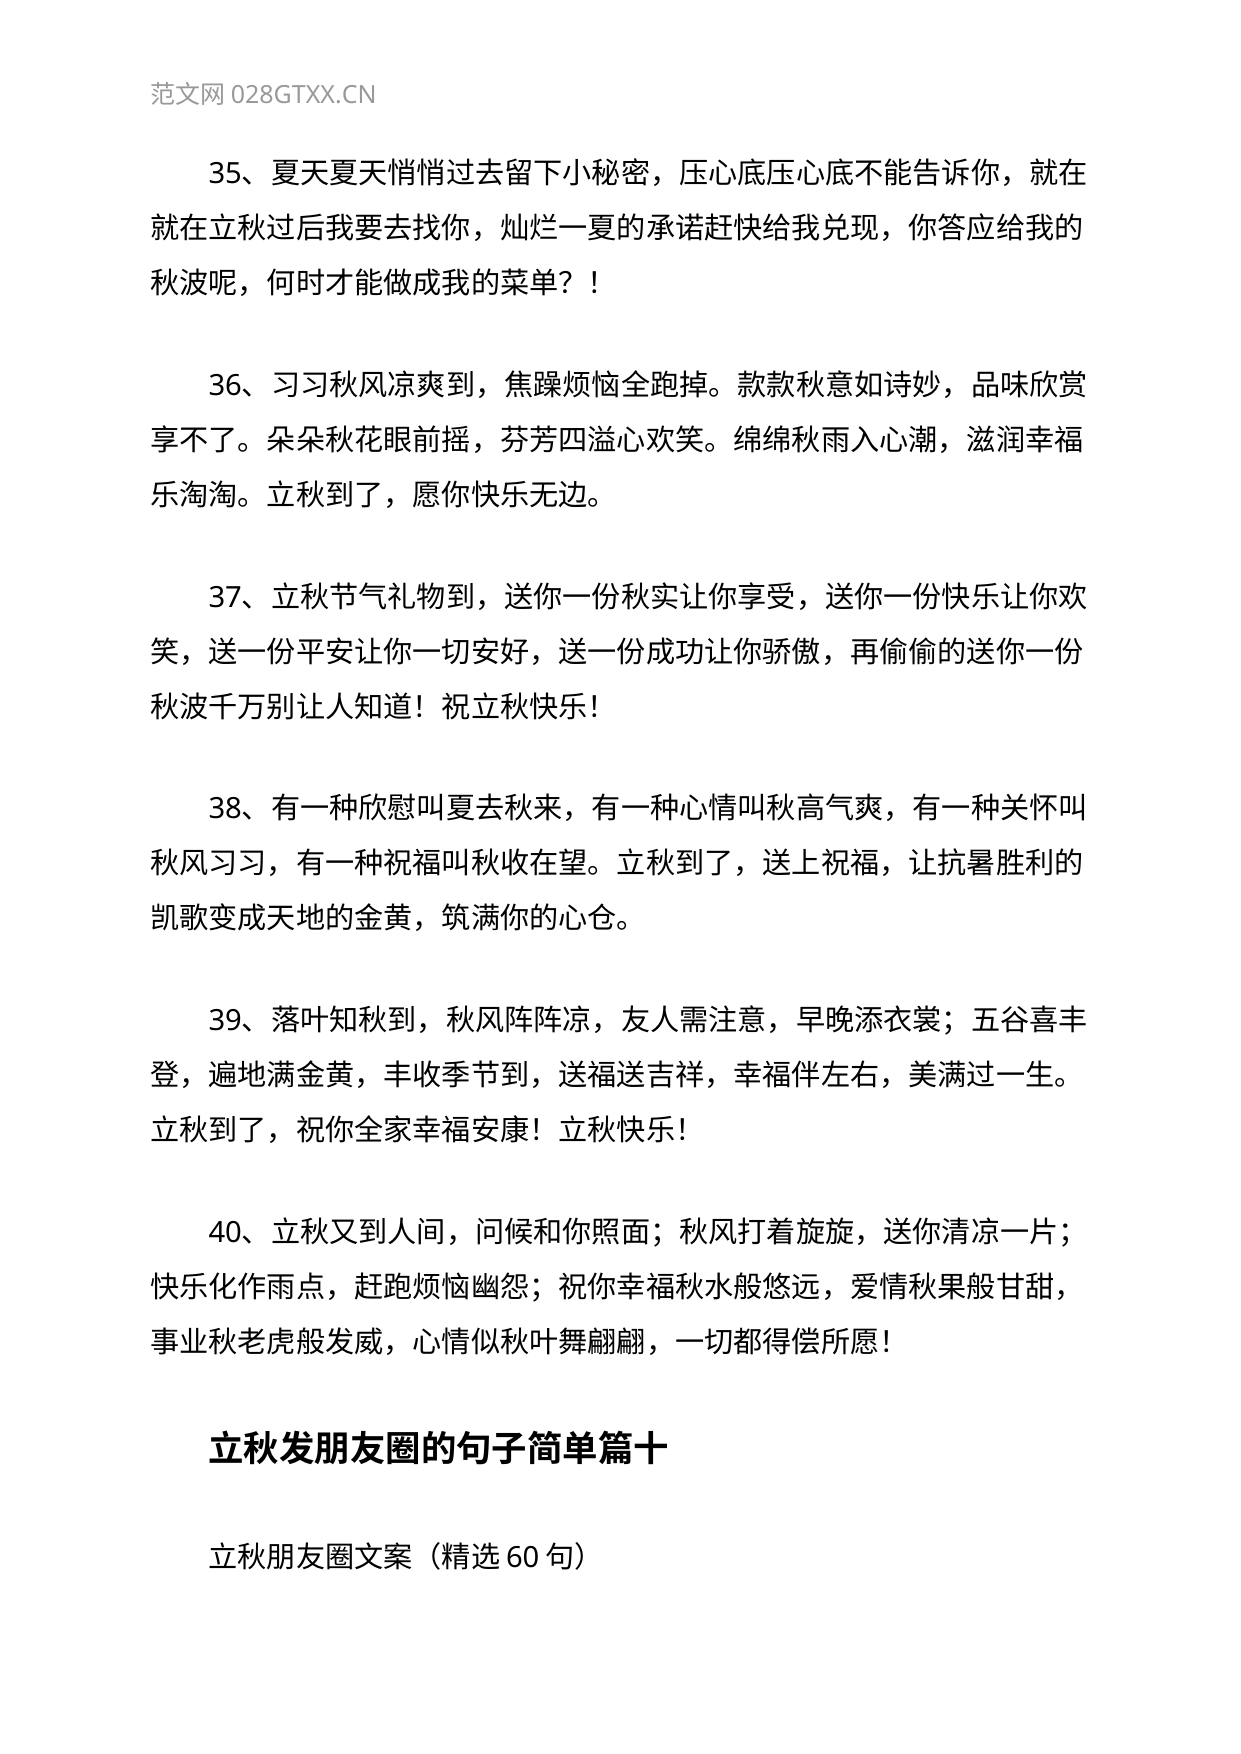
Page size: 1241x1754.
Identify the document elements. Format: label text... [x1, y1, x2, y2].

text 39、落叶知秋到，秋风阵阵凉，友人需注意，早晚添衣裳；五谷喜丰登，遍地满金黄，丰收季节到，送福送吉祥，幸福伴左右，美满过一生。立秋到了，祝你全家幸福安康！立秋快乐！ [150, 997, 1090, 1149]
text 38、有一种欣慰叫夏去秋来，有一种心情叫秋高气爽，有一种关怀叫秋风习习，有一种祝福叫秋收在望。立秋到了，送上祝福，让抗暑胜利的凯歌变成天地的金黄，筑满你的心仓。 [150, 785, 1090, 937]
text 37、立秋节气礼物到，送你一份秋实让你享受，送你一份快乐让你欢笑，送一份平安让你一切安好，送一份成功让你骄傲，再偷偷的送你一份秋波千万别让人知道！祝立秋快乐！ [150, 573, 1090, 726]
text 35、夏天夏天悄悄过去留下小秘密，压心底压心底不能告诉你，就在就在立秋过后我要去找你，灿烂一夏的承诺赶快给我兑现，你答应给我的秋波呢，何时才能做成我的菜单？！ [150, 150, 1090, 302]
text 40、立秋又到人间，问候和你照面；秋风打着旋旋，送你清凉一片；快乐化作雨点，赶跑烦恼幽怨；祝你幸福秋水般悠远，爱情秋果般甘甜，事业秋老虎般发威，心情似秋叶舞翩翩，一切都得偿所愿！ [150, 1208, 1090, 1361]
text 36、习习秋风凉爽到，焦躁烦恼全跑掉。款款秋意如诗妙，品味欣赏享不了。朵朵秋花眼前摇，芬芳四溢心欢笑。绵绵秋雨入心潮，滋润幸福乐淘淘。立秋到了，愿你快乐无边。 [150, 362, 1090, 514]
text 立秋朋友圈文案（精选60句） [150, 1533, 1090, 1576]
text 立秋发朋友圈的句子简单篇十 [150, 1420, 1090, 1471]
